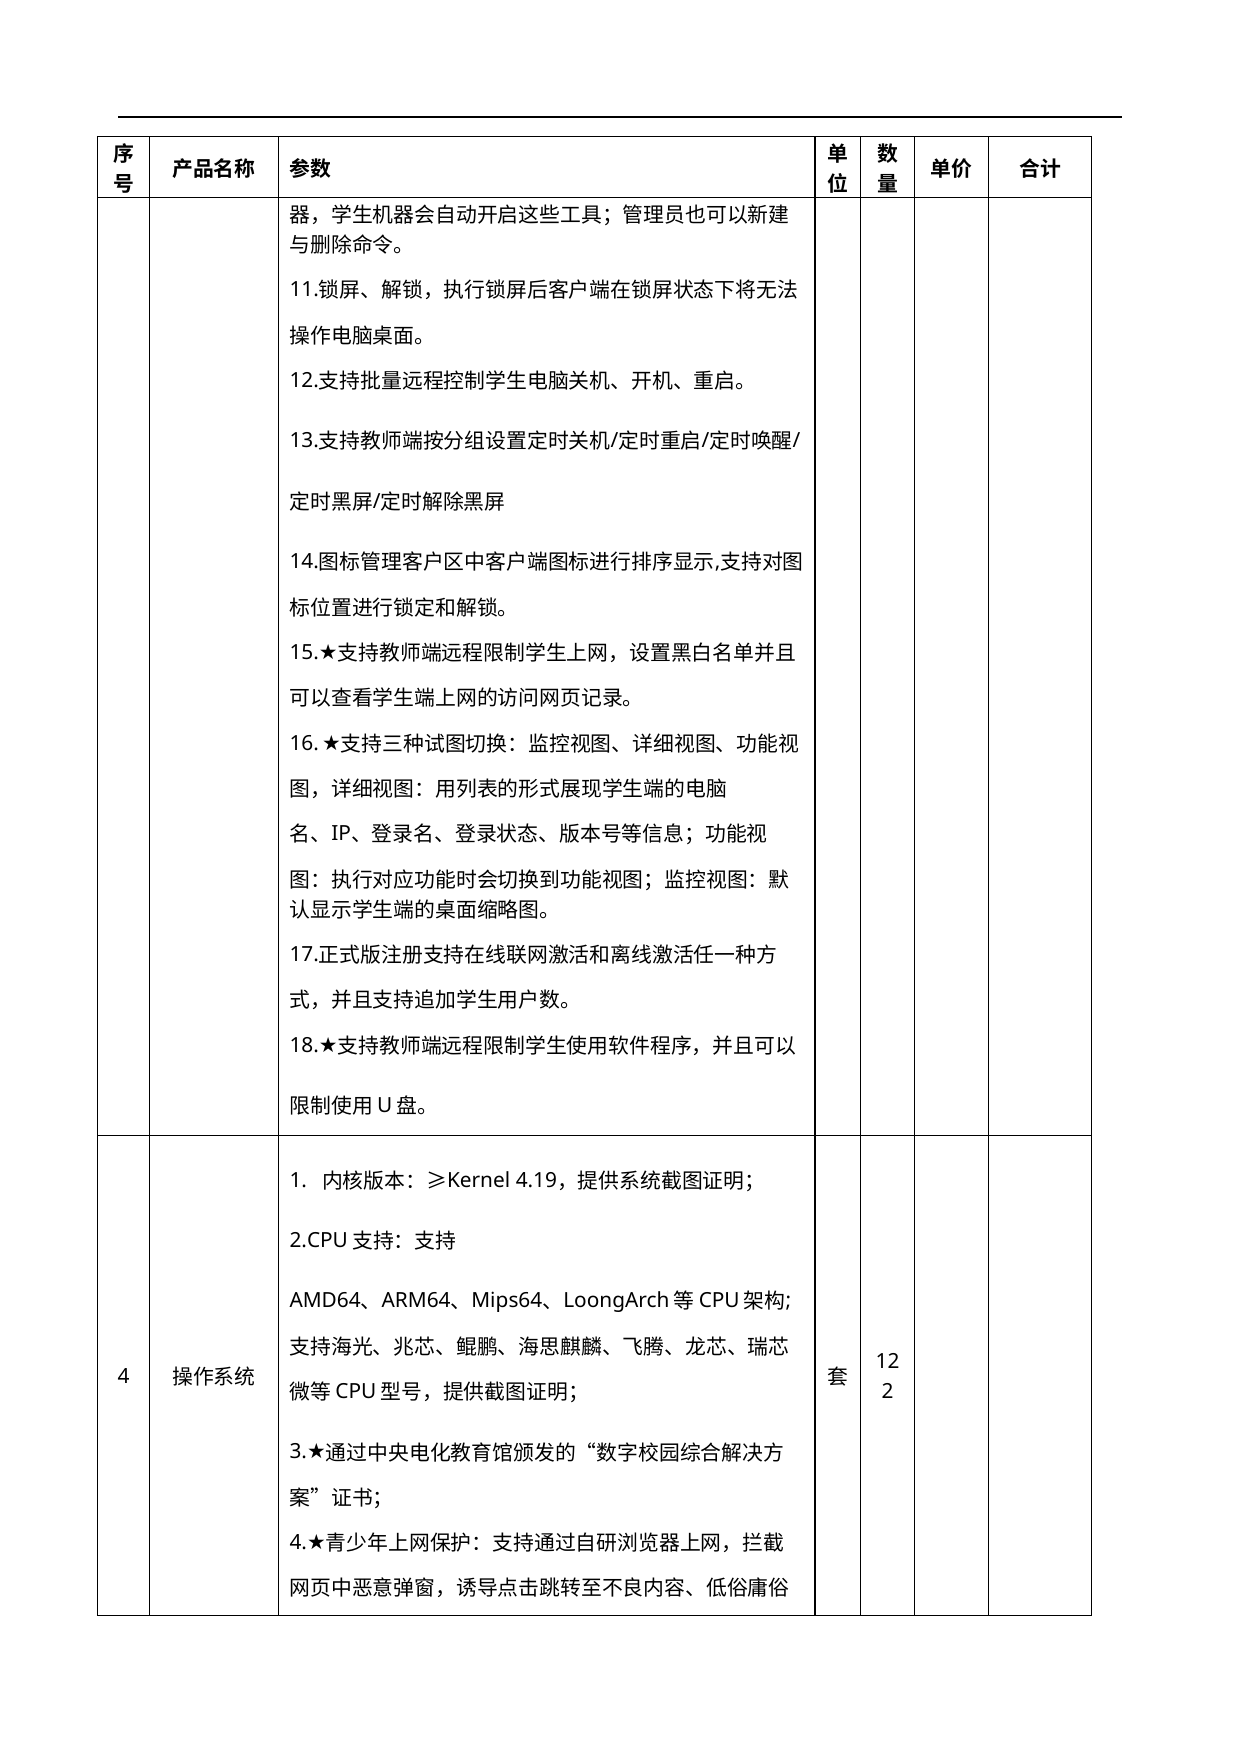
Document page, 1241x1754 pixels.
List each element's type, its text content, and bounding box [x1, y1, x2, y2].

table_cell 122 [861, 1136, 914, 1615]
table_header 参数 [279, 137, 814, 197]
table_cell [989, 1136, 1091, 1615]
table_cell 4 [98, 1136, 149, 1615]
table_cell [279, 1136, 814, 1615]
table_header 单价 [915, 137, 988, 197]
table_header 产品名称 [150, 137, 278, 197]
table_header 序号 [98, 137, 149, 197]
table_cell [279, 198, 814, 1135]
table_header 合计 [989, 137, 1091, 197]
table_cell 套 [816, 1136, 860, 1615]
table_header 数量 [861, 137, 914, 197]
table_header 单位 [816, 137, 860, 197]
table_cell [915, 1136, 988, 1615]
table_cell 操作系统 [150, 1136, 278, 1615]
